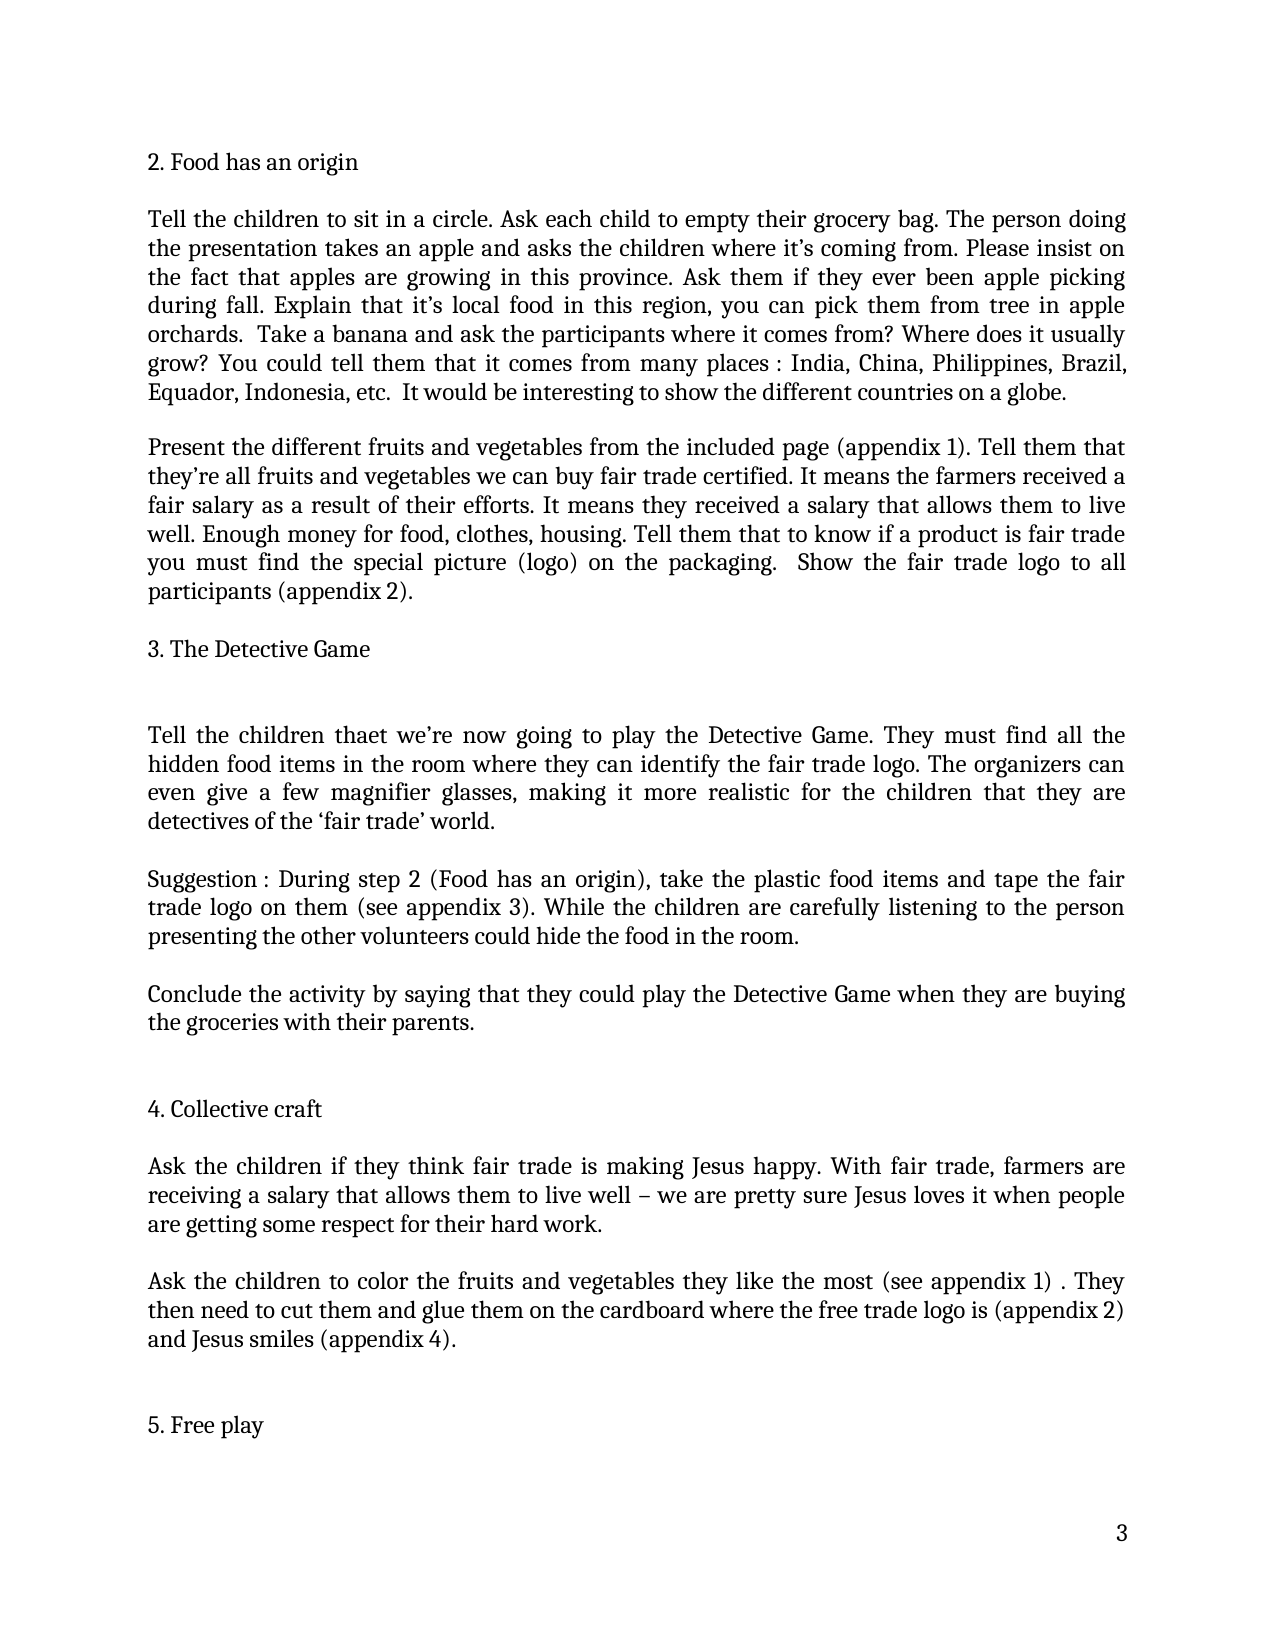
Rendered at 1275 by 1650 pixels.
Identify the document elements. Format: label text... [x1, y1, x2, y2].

text Tell the children to sit in a circle. Ask each child to empty their grocery bag. The person doing the presentation takes an apple and asks the children where it’s coming from. Please insist on the fact that apples are growing in this province. Ask them if they ever been apple picking during fall. Explain that it’s local food in this region, you can pick them from tree in apple orchards. Take a banana and ask the participants where it comes from? Where does it usually grow? You could tell them that it comes from many places : India, China, Philippines, Brazil, Equador, Indonesia, etc. It would be interesting to show the different countries on a globe. [148, 205, 1127, 406]
text Tell the children thaet we’re now going to play the Detective Game. They must find all the hidden food items in the room where they can identify the fair trade logo. The organizers can even give a few magnifier glasses, making it more realistic for the children that they are detectives of the ‘fair trade’ world. [148, 721, 1127, 836]
text 5. Free play [148, 1411, 1127, 1439]
text Suggestion : During step 2 (Food has an origin), take the plastic food items and tape the fair trade logo on them (see appendix 3). While the children are carefully listening to the person presenting the other volunteers could hide the food in the room. [148, 864, 1127, 951]
text Conclude the activity by saying that they could play the Detective Game when they are buying the groceries with their parents. [148, 979, 1127, 1037]
text Ask the children if they think fair trade is making Jesus happy. With fair trade, farmers are receiving a salary that allows them to live well – we are pretty sure Jesus loves it when people are getting some respect for their hard work. [148, 1152, 1127, 1238]
text 3. The Detective Game [148, 634, 1127, 663]
text 2. Food has an origin [148, 148, 1127, 176]
text Present the different fruits and vegetables from the included page (appendix 1). Tell them that they’re all fruits and vegetables we can buy fair trade certified. It means the farmers received a fair salary as a result of their efforts. It means they received a salary that allows them to live well. Enough money for food, clothes, housing. Tell them that to know if a product is fair trade you must find the special picture (logo) on the packaging. Show the fair trade logo to all participants (appendix 2). [148, 433, 1127, 606]
text Ask the children to color the fruits and vegetables they like the most (see appendix 1) . They then need to cut them and glue them on the cardboard where the free trade logo is (appendix 2) and Jesus smiles (appendix 4). [148, 1267, 1127, 1353]
text 4. Collective craft [148, 1094, 1127, 1123]
